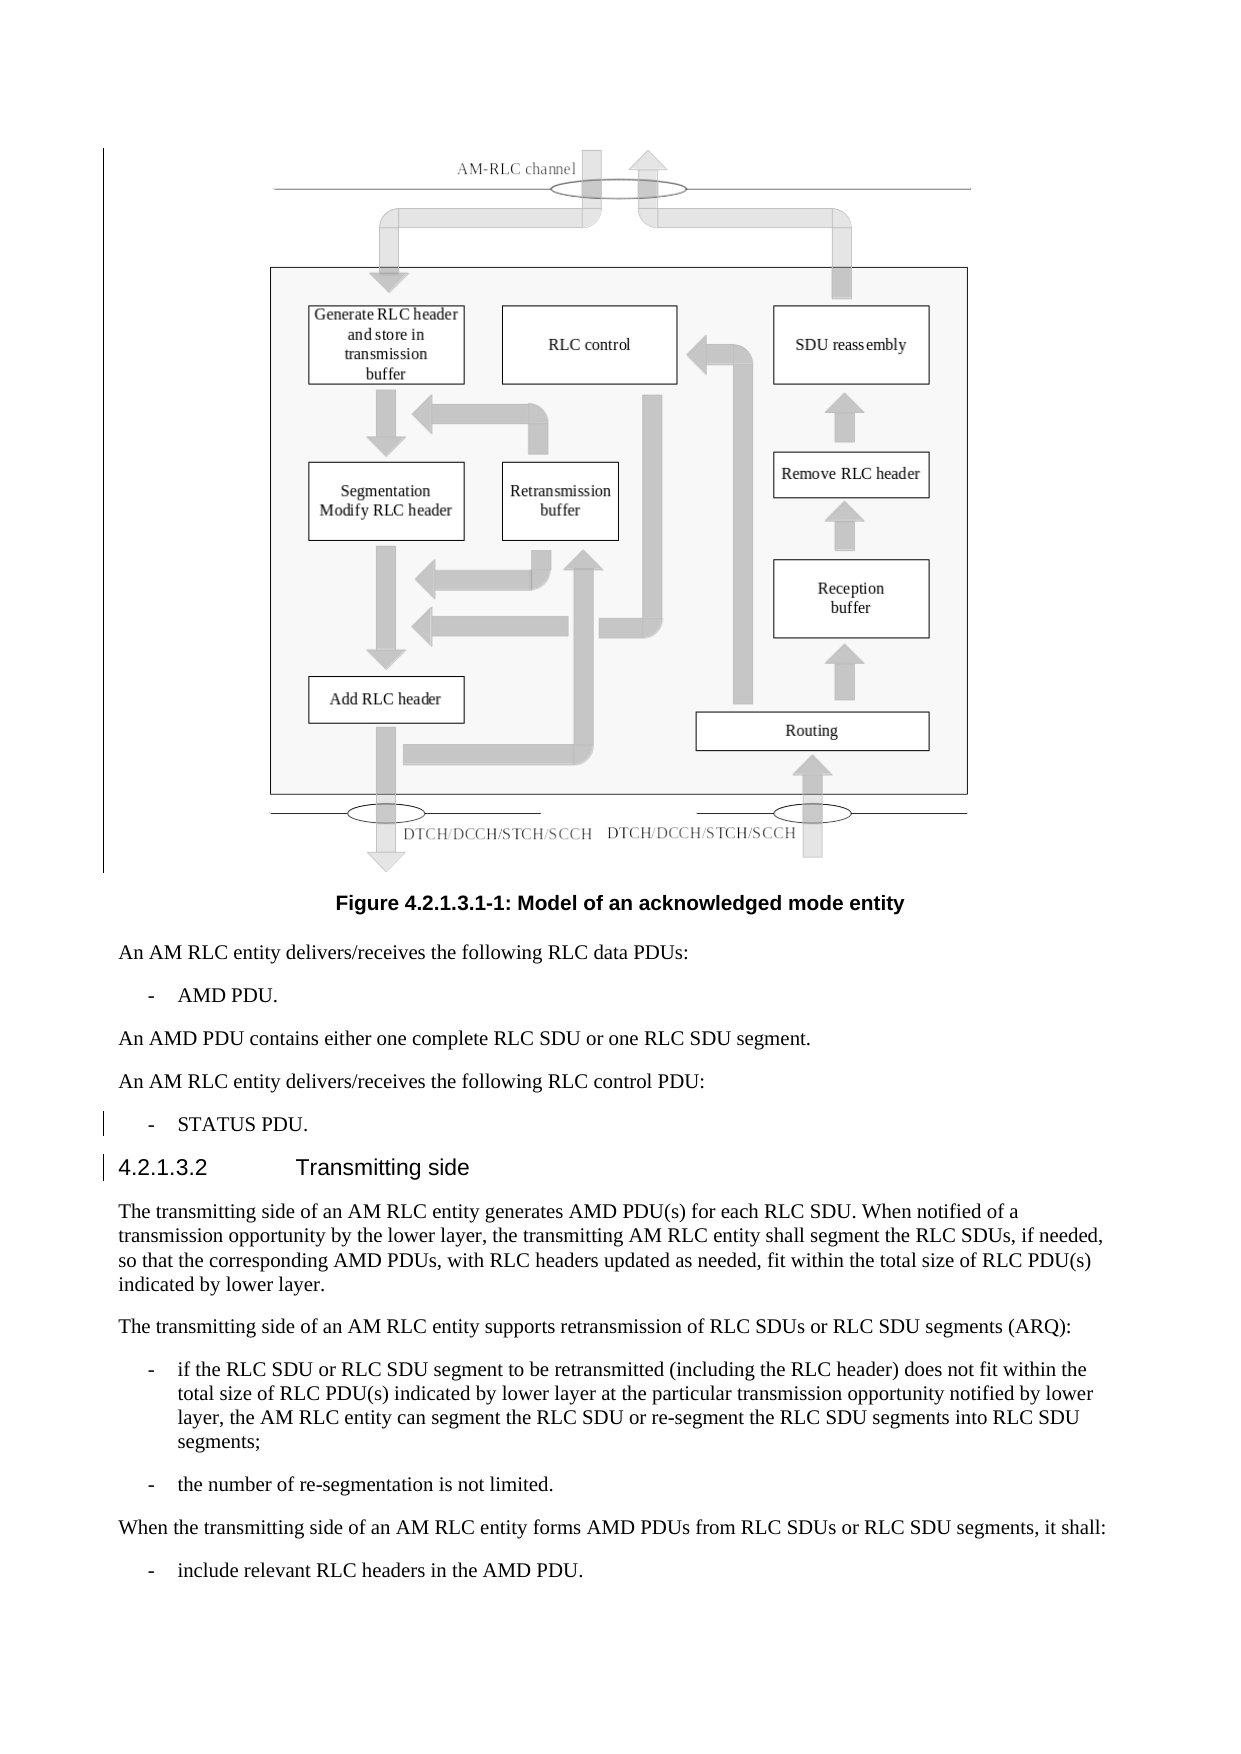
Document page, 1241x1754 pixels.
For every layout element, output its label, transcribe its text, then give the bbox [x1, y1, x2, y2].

text Figure 4.2.1.3.1-1: Model of an acknowledged mode entity [118, 891, 1122, 915]
text An AMD PDU contains either one complete RLC SDU or one RLC SDU segment. [118, 1026, 1122, 1050]
text An AM RLC entity delivers/receives the following RLC control PDU: [118, 1069, 1122, 1093]
text - AMD PDU. [148, 983, 1122, 1007]
text The transmitting side of an AM RLC entity supports retransmission of RLC SDUs or RLC SDU segments (ARQ): [118, 1314, 1122, 1338]
text - include relevant RLC headers in the AMD PDU. [148, 1558, 1122, 1582]
text - if the RLC SDU or RLC SDU segment to be retransmitted (including the RLC header) does not fit within the total size of RLC PDU(s) indicated by lower layer at the particular transmission opportunity notified by lower layer, the AM RLC entity can segment the RLC SDU or re-segment the RLC SDU segments into RLC SDU segments; [148, 1357, 1122, 1453]
text An AM RLC entity delivers/receives the following RLC data PDUs: [118, 940, 1122, 964]
text - the number of re-segmentation is not limited. [148, 1472, 1122, 1496]
text The transmitting side of an AM RLC entity generates AMD PDU(s) for each RLC SDU. When notified of a transmission opportunity by the lower layer, the transmitting AM RLC entity shall segment the RLC SDUs, if needed, so that the corresponding AMD PDUs, with RLC headers updated as needed, fit within the total size of RLC PDU(s) indicated by lower layer. [118, 1199, 1122, 1296]
text 4.2.1.3.2 Transmitting side [118, 1154, 1122, 1181]
text - STATUS PDU. [148, 1111, 1122, 1136]
text When the transmitting side of an AM RLC entity forms AMD PDUs from RLC SDUs or RLC SDU segments, it shall: [118, 1515, 1122, 1539]
